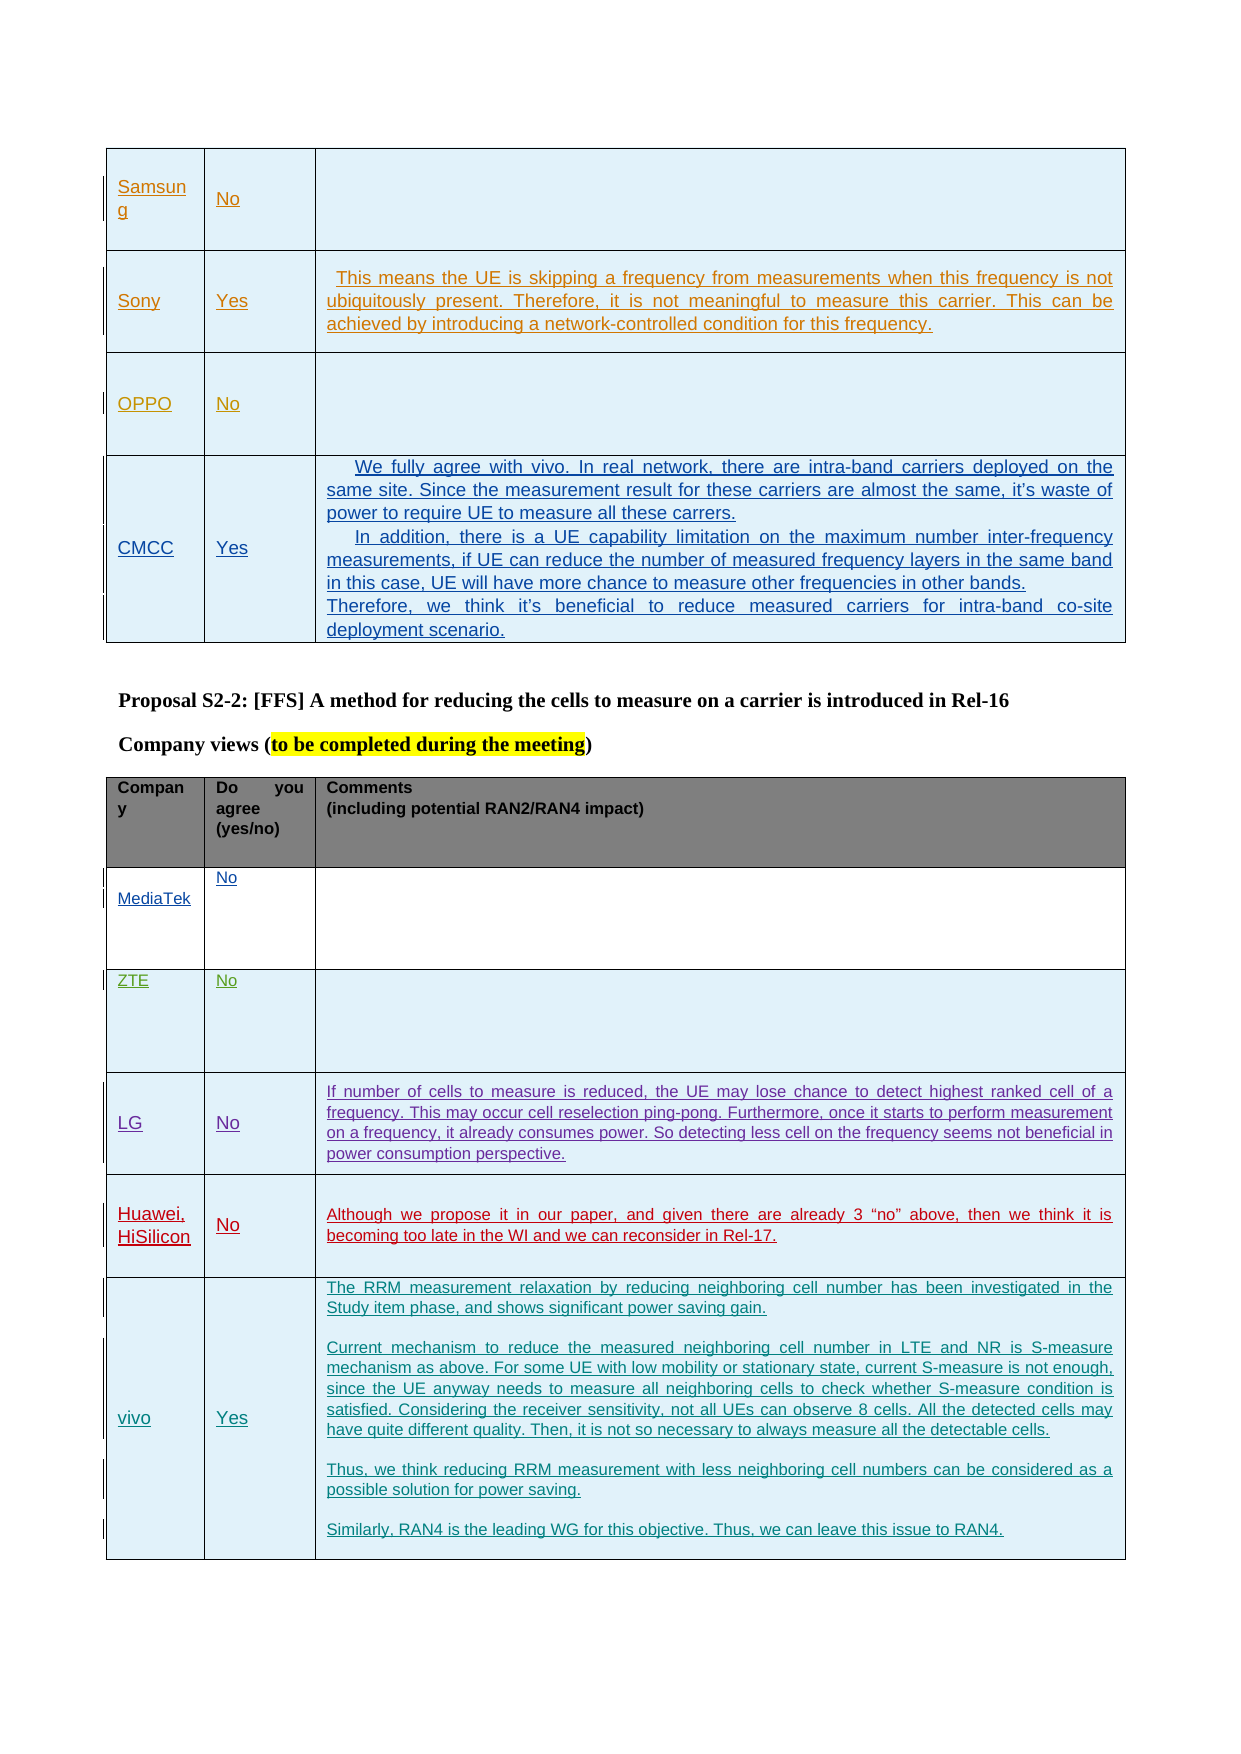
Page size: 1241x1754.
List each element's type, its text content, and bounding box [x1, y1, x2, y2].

text Company views (to be completed during the meeting) [585, 732, 1122, 756]
table_header Company [107, 778, 204, 867]
table_header Do you agree (yes/no) [205, 778, 315, 867]
table_cell [316, 868, 1125, 969]
text Company views (to be completed during the meeting) [118, 732, 271, 756]
table_cell [107, 868, 204, 969]
table_cell [205, 868, 315, 969]
text Proposal S2-2: [FFS] A method for reducing the cells to measure on a carrier is introduced in Rel-16 [118, 687, 1122, 712]
table_header Comments (including potential RAN2/RAN4 impact) [316, 778, 1125, 867]
